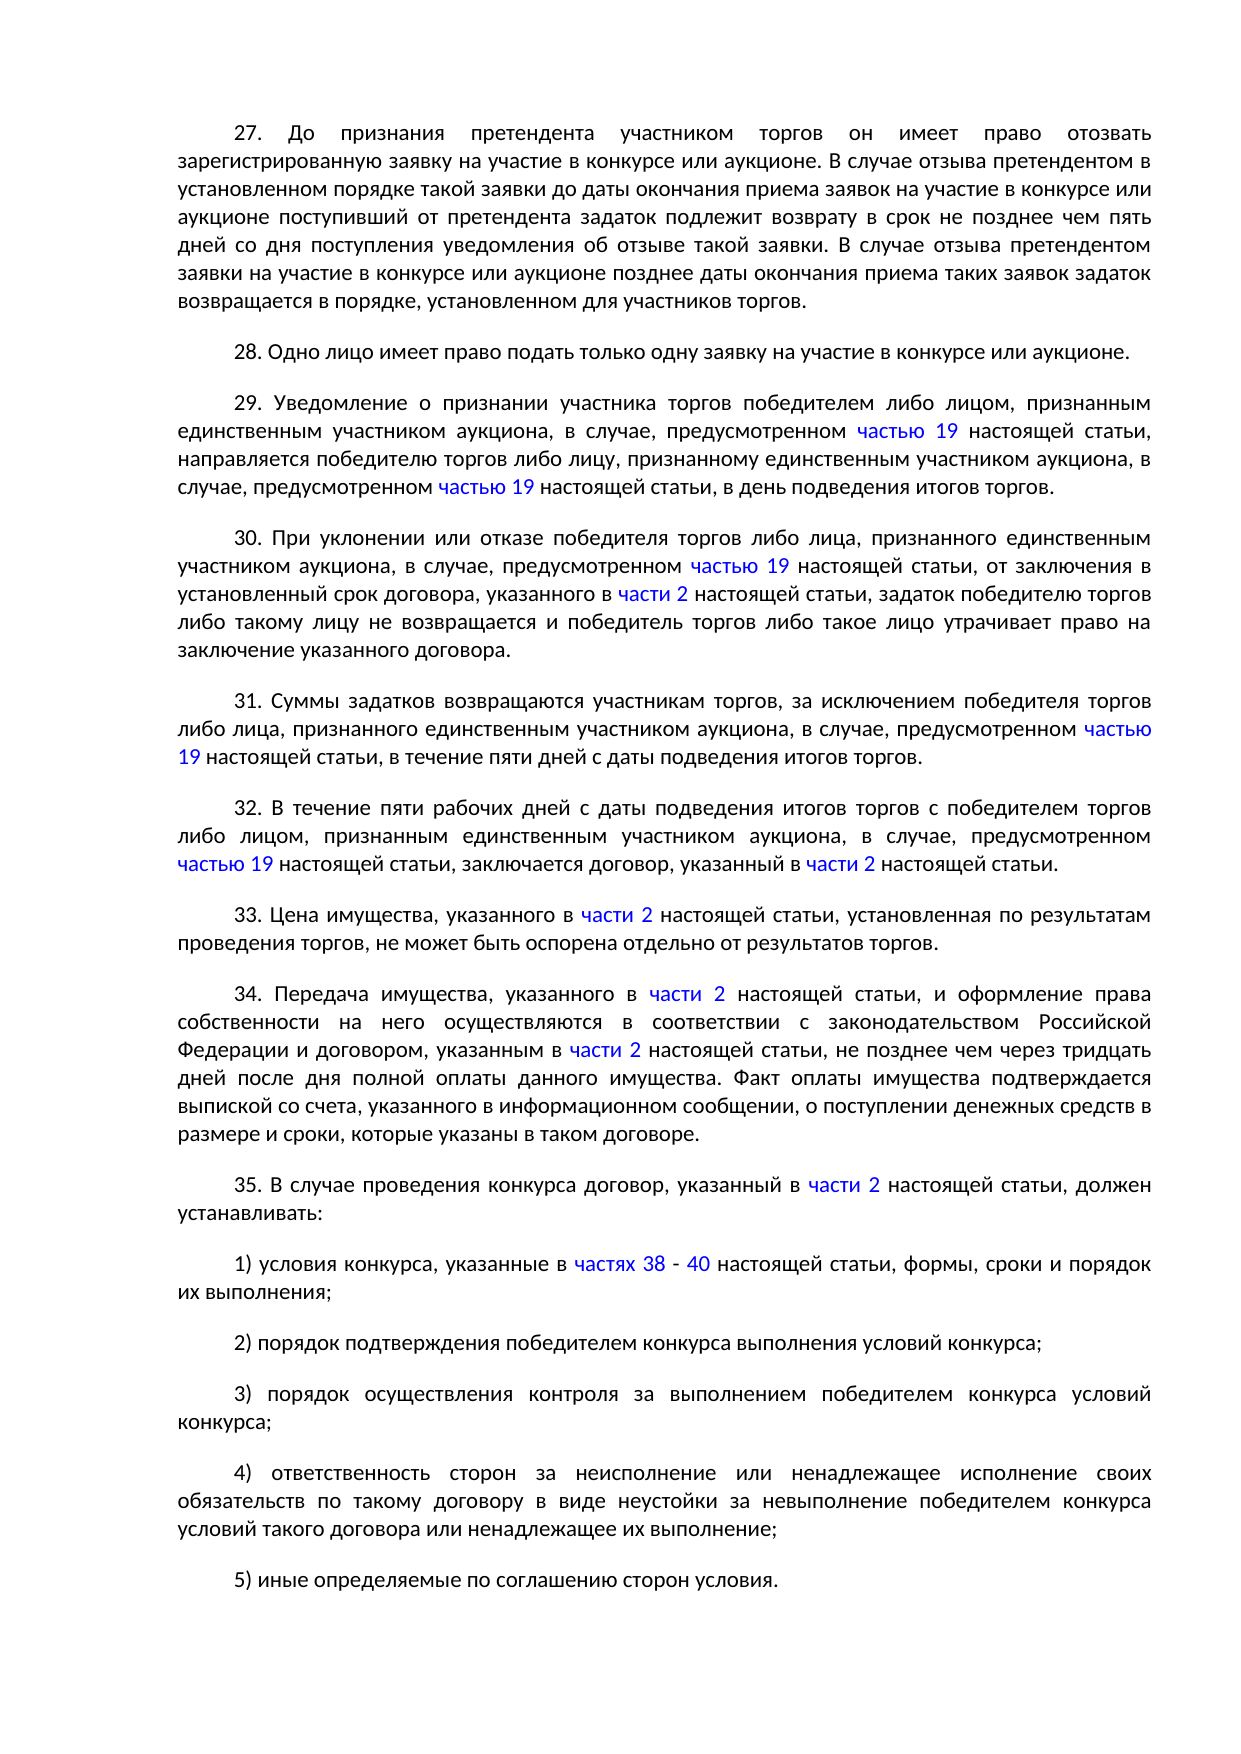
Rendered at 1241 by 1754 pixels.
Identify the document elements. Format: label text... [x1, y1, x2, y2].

text 29. Уведомление о признании участника торгов победителем либо лицом, признанным единственным участником аукциона, в случае, предусмотренном частью 19 настоящей статьи, направляется победителю торгов либо лицу, признанному единственным участником аукциона, в случае, предусмотренном частью 19 настоящей статьи, в день подведения итогов торгов. [177, 388, 1152, 500]
text 30. При уклонении или отказе победителя торгов либо лица, признанного единственным участником аукциона, в случае, предусмотренном частью 19 настоящей статьи, от заключения в установленный срок договора, указанного в части 2 настоящей статьи, задаток победителю торгов либо такому лицу не возвращается и победитель торгов либо такое лицо утрачивает право на заключение указанного договора. [177, 523, 1152, 663]
text 5) иные определяемые по соглашению сторон условия. [177, 1565, 1152, 1593]
text 33. Цена имущества, указанного в части 2 настоящей статьи, установленная по результатам проведения торгов, не может быть оспорена отдельно от результатов торгов. [177, 900, 1152, 956]
text 2) порядок подтверждения победителем конкурса выполнения условий конкурса; [177, 1328, 1152, 1356]
text 31. Суммы задатков возвращаются участникам торгов, за исключением победителя торгов либо лица, признанного единственным участником аукциона, в случае, предусмотренном частью 19 настоящей статьи, в течение пяти дней с даты подведения итогов торгов. [177, 686, 1152, 770]
text 4) ответственность сторон за неисполнение или ненадлежащее исполнение своих обязательств по такому договору в виде неустойки за невыполнение победителем конкурса условий такого договора или ненадлежащее их выполнение; [177, 1458, 1152, 1542]
text 32. В течение пяти рабочих дней с даты подведения итогов торгов с победителем торгов либо лицом, признанным единственным участником аукциона, в случае, предусмотренном частью 19 настоящей статьи, заключается договор, указанный в части 2 настоящей статьи. [177, 793, 1152, 877]
text 27. До признания претендента участником торгов он имеет право отозвать зарегистрированную заявку на участие в конкурсе или аукционе. В случае отзыва претендентом в установленном порядке такой заявки до даты окончания приема заявок на участие в конкурсе или аукционе поступивший от претендента задаток подлежит возврату в срок не позднее чем пять дней со дня поступления уведомления об отзыве такой заявки. В случае отзыва претендентом заявки на участие в конкурсе или аукционе позднее даты окончания приема таких заявок задаток возвращается в порядке, установленном для участников торгов. [177, 118, 1152, 314]
text 35. В случае проведения конкурса договор, указанный в части 2 настоящей статьи, должен устанавливать: [177, 1170, 1152, 1226]
text 3) порядок осуществления контроля за выполнением победителем конкурса условий конкурса; [177, 1379, 1152, 1435]
text 34. Передача имущества, указанного в части 2 настоящей статьи, и оформление права собственности на него осуществляются в соответствии с законодательством Российской Федерации и договором, указанным в части 2 настоящей статьи, не позднее чем через тридцать дней после дня полной оплаты данного имущества. Факт оплаты имущества подтверждается выпиской со счета, указанного в информационном сообщении, о поступлении денежных средств в размере и сроки, которые указаны в таком договоре. [177, 979, 1152, 1147]
text 1) условия конкурса, указанные в частях 38 - 40 настоящей статьи, формы, сроки и порядок их выполнения; [177, 1249, 1152, 1305]
text 28. Одно лицо имеет право подать только одну заявку на участие в конкурсе или аукционе. [177, 337, 1152, 365]
